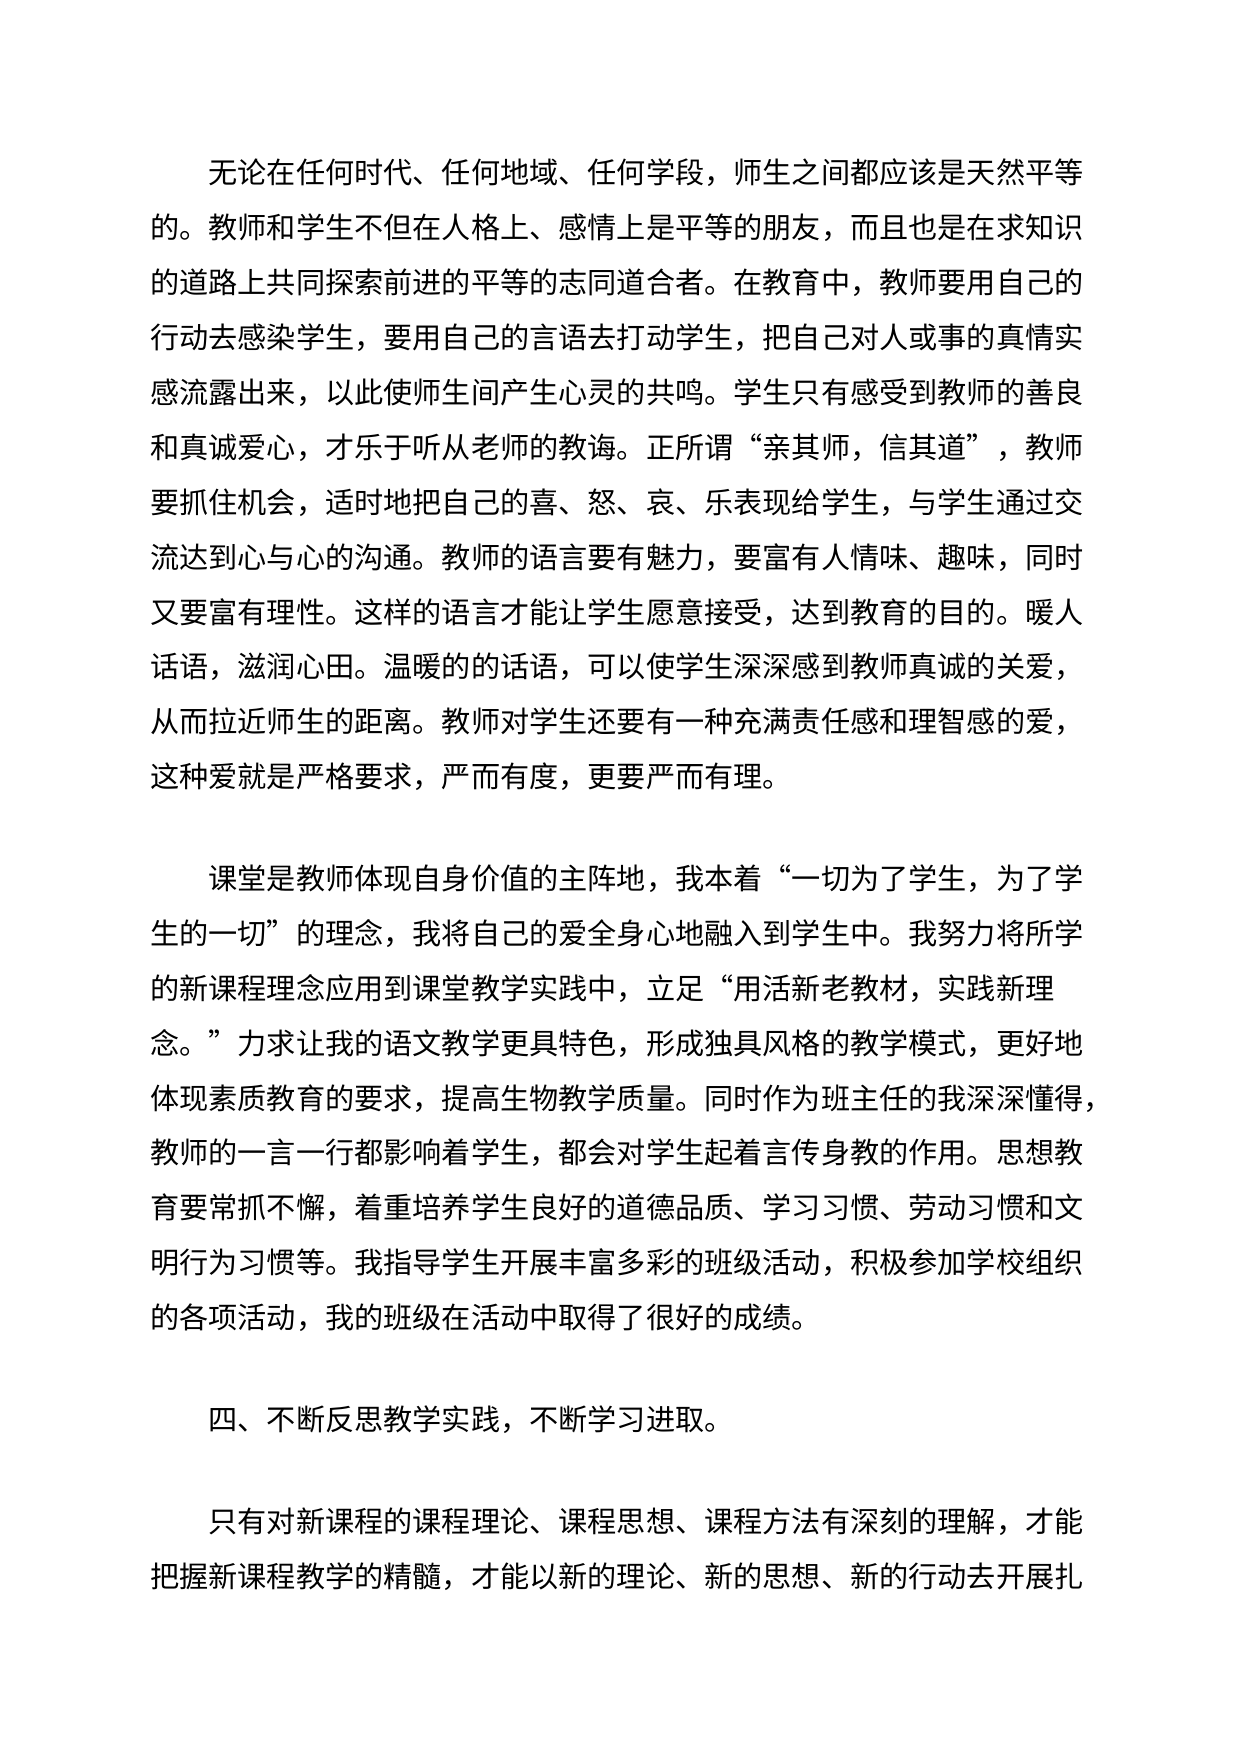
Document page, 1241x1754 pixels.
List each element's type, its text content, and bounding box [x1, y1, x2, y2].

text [150, 1498, 1090, 1596]
text 无论在任何时代、任何地域、任何学段，师生之间都应该是天然平等的。教师和学生不但在人格上、感情上是平等的朋友，而且也是在求知识的道路上共同探索前进的平等的志同道合者。在教育中，教师要用自己的行动去感染学生，要用自己的言语去打动学生，把自己对人或事的真情实感流露出来，以此使师生间产生心灵的共鸣。学生只有感受到教师的善良和真诚爱心，才乐于听从老师的教诲。正所谓“亲其师，信其道”，教师要抓住机会，适时地把自己的喜、怒、哀、乐表现给学生，与学生通过交流达到心与心的沟通。教师的语言要有魅力，要富有人情味、趣味，同时又要富有理性。这样的语言才能让学生愿意接受，达到教育的目的。暖人话语，滋润心田。温暖的的话语，可以使学生深深感到教师真诚的关爱，从而拉近师生的距离。教师对学生还要有一种充满责任感和理智感的爱，这种爱就是严格要求，严而有度，更要严而有理。 [150, 150, 1090, 796]
text 课堂是教师体现自身价值的主阵地，我本着“一切为了学生，为了学生的一切”的理念，我将自己的爱全身心地融入到学生中。我努力将所学的新课程理念应用到课堂教学实践中，立足“用活新老教材，实践新理念。”力求让我的语文教学更具特色，形成独具风格的教学模式，更好地体现素质教育的要求，提高生物教学质量。同时作为班主任的我深深懂得，教师的一言一行都影响着学生，都会对学生起着言传身教的作用。思想教育要常抓不懈，着重培养学生良好的道德品质、学习习惯、劳动习惯和文明行为习惯等。我指导学生开展丰富多彩的班级活动，积极参加学校组织的各项活动，我的班级在活动中取得了很好的成绩。 [150, 856, 1090, 1337]
text 四、不断反思教学实践，不断学习进取。 [150, 1397, 1090, 1439]
